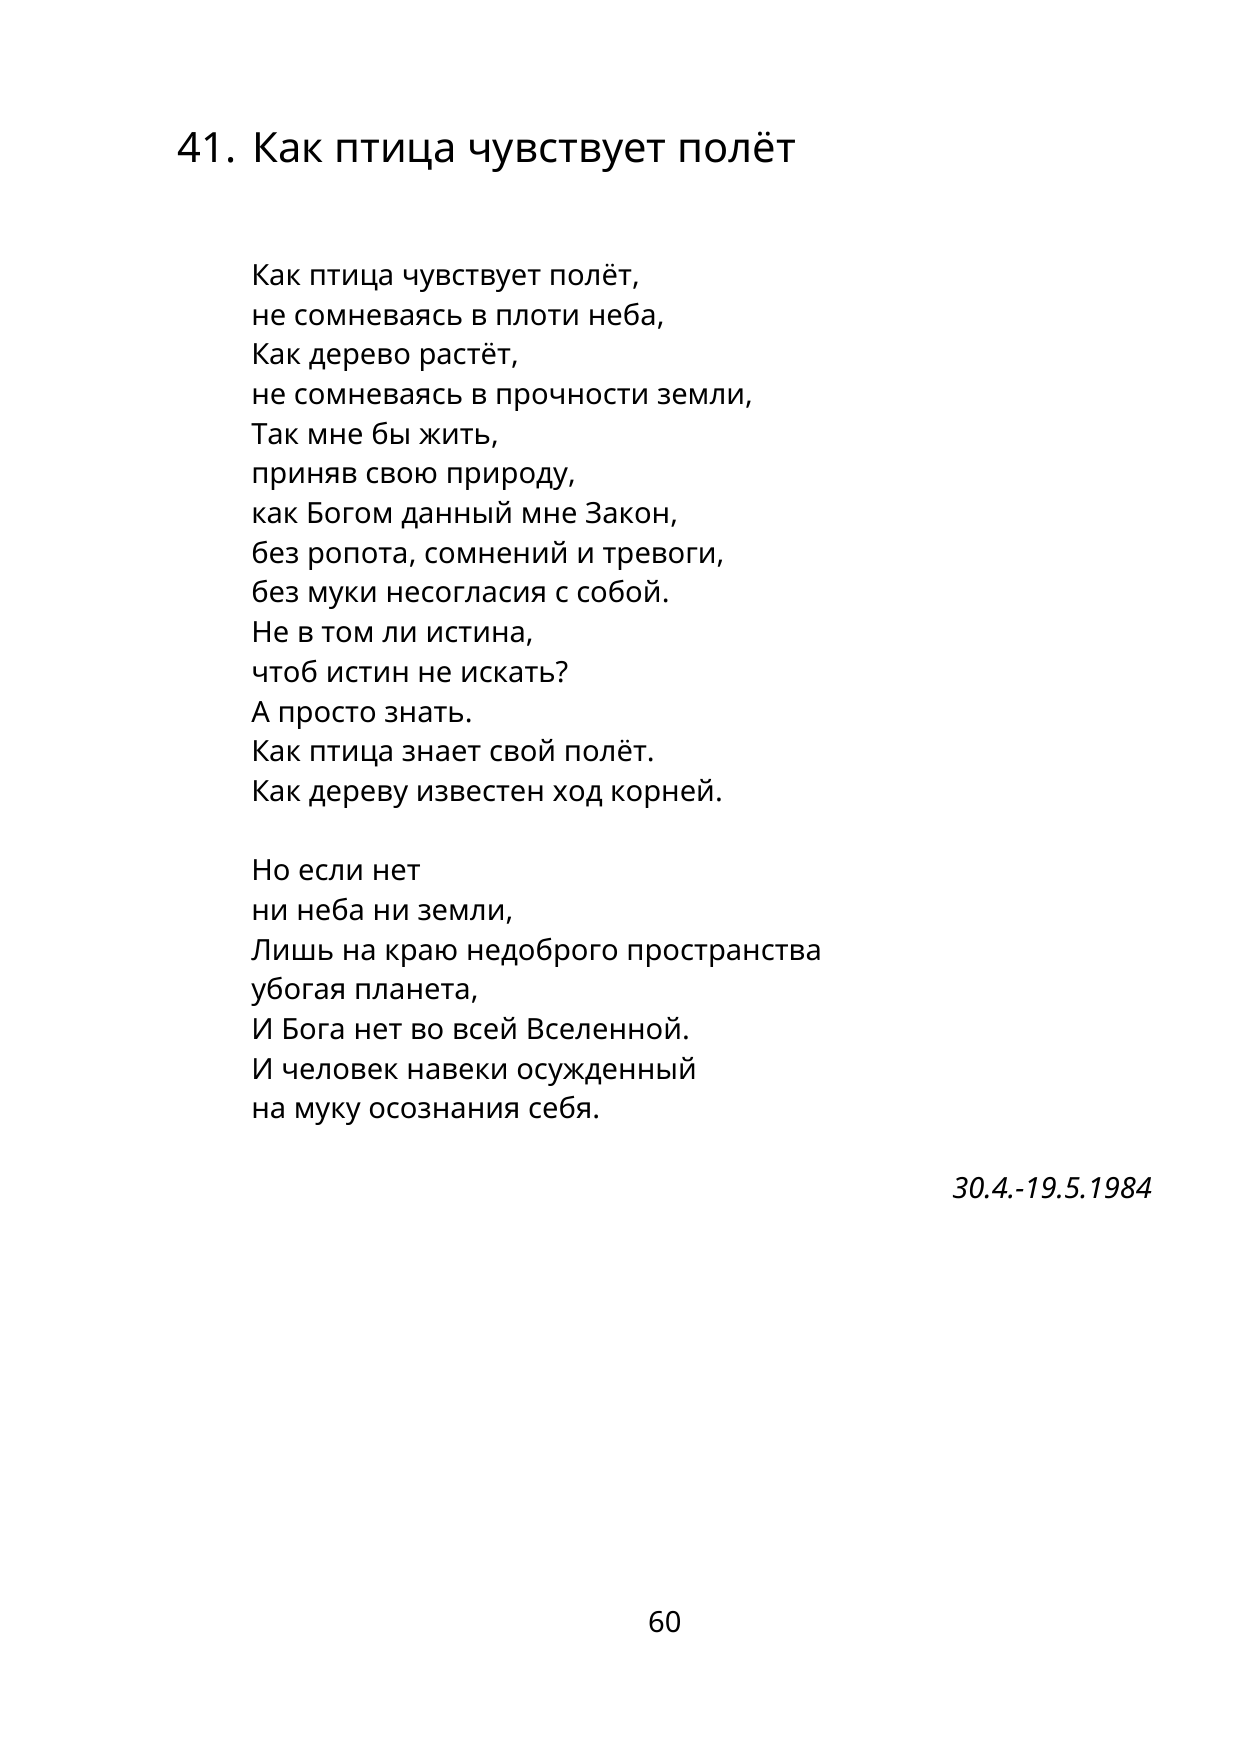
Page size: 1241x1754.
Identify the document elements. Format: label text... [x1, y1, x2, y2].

text чтоб истин не искать? [177, 651, 1152, 691]
text на муку осознания себя. [177, 1088, 1152, 1127]
text Как птица чувствует полёт, [177, 254, 1152, 294]
text Не в том ли истина, [177, 611, 1152, 651]
text не сомневаясь в плоти неба, [177, 294, 1152, 334]
text Так мне бы жить, [177, 413, 1152, 453]
text убогая планета, [177, 969, 1152, 1008]
text без ропота, сомнений и тревоги, [177, 532, 1152, 572]
text И Бога нет во всей Вселенной. [177, 1008, 1152, 1048]
text Как птица знает свой полёт. [177, 731, 1152, 770]
text как Богом данный мне Закон, [177, 492, 1152, 532]
text ни неба ни земли, [177, 889, 1152, 929]
text Как дерево растёт, [177, 334, 1152, 373]
text приняв свою природу, [177, 453, 1152, 492]
text Но если нет [177, 849, 1152, 889]
text А просто знать. [177, 691, 1152, 731]
text Лишь на краю недоброго пространства [177, 929, 1152, 969]
text не сомневаясь в прочности земли, [177, 373, 1152, 413]
list Как птица чувствует полёт [177, 118, 1152, 175]
text 30.4.-19.5.1984 [177, 1167, 1152, 1207]
text Как дереву известен ход корней. [177, 770, 1152, 810]
text И человек навеки осужденный [177, 1048, 1152, 1088]
text без муки несогласия с собой. [177, 572, 1152, 611]
